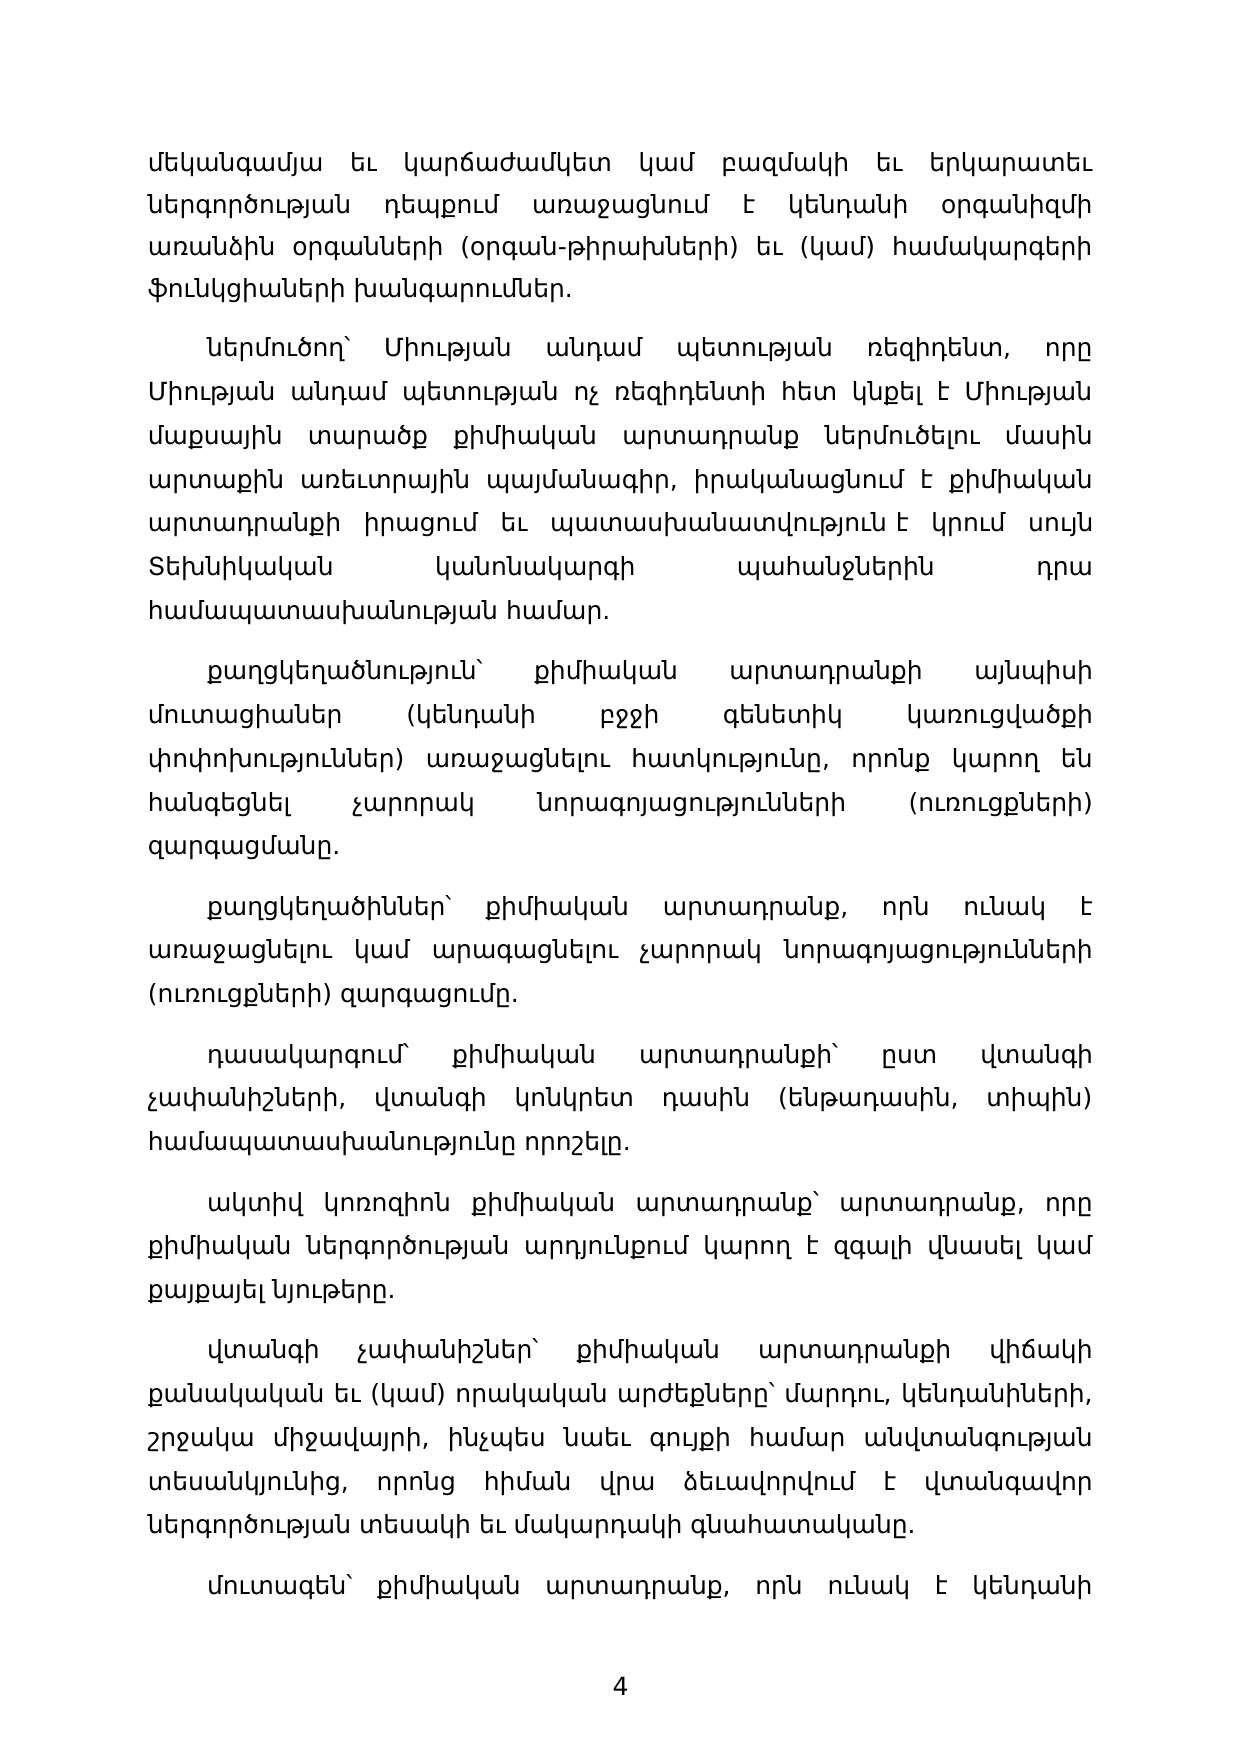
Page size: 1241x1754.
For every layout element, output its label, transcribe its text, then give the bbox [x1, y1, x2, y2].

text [148, 1571, 1093, 1600]
text քաղցկեղածիններ՝ քիմիական արտադրանք, որն ունակ է առաջացնելու կամ արագացնելու չարորակ նորագոյացությունների (ուռուցքների) զարգացումը. [148, 892, 1093, 1008]
text վտանգի չափանիշներ՝ քիմիական արտադրանքի վիճակի քանակական եւ (կամ) որակական արժեքները՝ մարդու, կենդանիների, շրջակա միջավայրի, ինչպես նաեւ գույքի համար անվտանգության տեսանկյունից, որոնց հիման վրա ձեւավորվում է վտանգավոր ներգործության տեսակի եւ մակարդակի գնահատականը. [148, 1336, 1093, 1540]
text քաղցկեղածնություն՝ քիմիական արտադրանքի այնպիսի մուտացիաներ (կենդանի բջջի գենետիկ կառուցվածքի փոփոխություններ) առաջացնելու հատկությունը, որոնք կարող են հանգեցնել չարորակ նորագոյացությունների (ուռուցքների) զարգացմանը. [148, 656, 1093, 861]
text ակտիվ կոռոզիոն քիմիական արտադրանք՝ արտադրանք, որը քիմիական ներգործության արդյունքում կարող է զգալի վնասել կամ քայքայել նյութերը. [148, 1188, 1093, 1304]
text ներմուծող՝ Միության անդամ պետության ռեզիդենտ, որը Միության անդամ պետության ոչ ռեզիդենտի հետ կնքել է Միության մաքսային տարածք քիմիական արտադրանք ներմուծելու մասին արտաքին առեւտրային պայմանագիր, իրականացնում է քիմիական արտադրանքի իրացում եւ պատասխանատվություն է կրում սույն Տեխնիկական կանոնակարգի պահանջներին դրա համապատասխանության համար. [148, 333, 1093, 625]
text դասակարգում՝ քիմիական արտադրանքի՝ ըստ վտանգի չափանիշների, վտանգի կոնկրետ դասին (ենթադասին, տիպին) համապատասխանությունը որոշելը. [148, 1040, 1093, 1156]
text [148, 148, 1093, 304]
